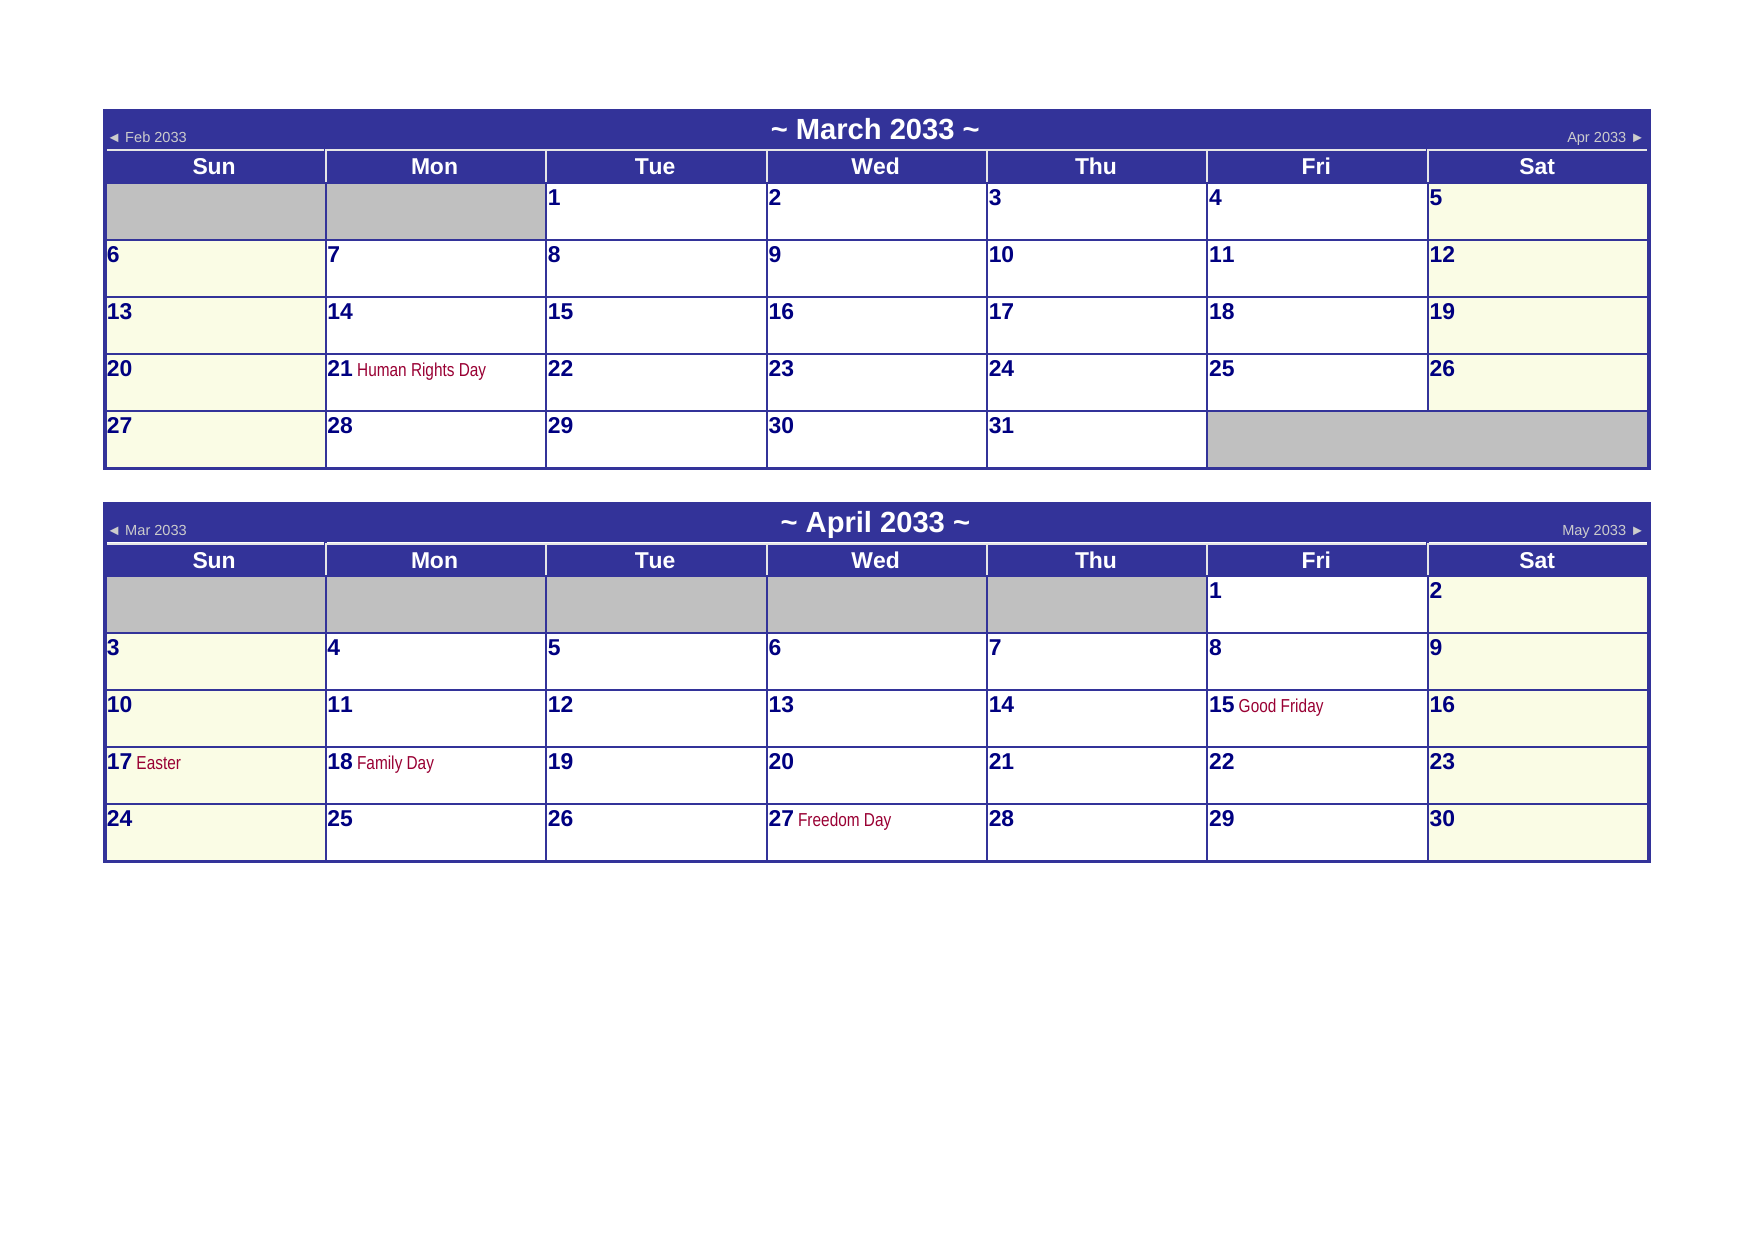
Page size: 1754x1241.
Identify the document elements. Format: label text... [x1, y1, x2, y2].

table_cell 10 [107, 691, 325, 746]
table_cell 27 Freedom Day [768, 805, 986, 860]
table_cell 29 [547, 412, 766, 467]
table_header ◄ Mar 2033 [107, 505, 324, 542]
table_cell 22 [547, 355, 766, 410]
table_header May 2033 ► [1429, 505, 1647, 542]
table_cell 6 [107, 241, 325, 296]
table_cell 21 Human Rights Day [327, 355, 545, 410]
table_cell Tue [547, 545, 766, 575]
table_cell 31 [988, 412, 1206, 467]
table_cell 1 [547, 184, 766, 239]
table_cell 26 [1429, 355, 1647, 410]
table_cell 18 Family Day [327, 748, 545, 803]
table_cell 5 [1429, 184, 1647, 239]
table_cell 26 [547, 805, 766, 860]
table_header Apr 2033 ► [1429, 112, 1647, 149]
table_cell 19 [1429, 298, 1647, 353]
table_cell Wed [768, 151, 986, 182]
table_cell 15 Good Friday [1208, 691, 1427, 746]
table_cell 14 [988, 691, 1206, 746]
table_cell 13 [107, 298, 325, 353]
table_cell 2 [1429, 577, 1647, 632]
table_cell 25 [327, 805, 545, 860]
table_cell 19 [547, 748, 766, 803]
table_cell 29 [1208, 805, 1427, 860]
table_header ◄ Feb 2033 [107, 112, 324, 149]
table_cell Sat [1429, 545, 1647, 575]
table_cell [1208, 412, 1647, 467]
table_cell 6 [768, 634, 986, 689]
table_cell 16 [1429, 691, 1647, 746]
table_cell [768, 577, 986, 632]
table_cell 15 [547, 298, 766, 353]
table_cell 20 [768, 748, 986, 803]
table_header ~ March 2033 ~ [327, 112, 1426, 149]
table_cell [327, 577, 545, 632]
table_cell 3 [107, 634, 325, 689]
table_cell 30 [1429, 805, 1647, 860]
table_cell 22 [1208, 748, 1427, 803]
table_cell 16 [768, 298, 986, 353]
table_cell [327, 184, 545, 239]
table_cell 8 [547, 241, 766, 296]
table_cell 28 [327, 412, 545, 467]
table_cell Sun [107, 545, 325, 575]
table_cell Mon [327, 151, 545, 182]
table_cell 21 [988, 748, 1206, 803]
table_cell 18 [1208, 298, 1427, 353]
table_cell 17 Easter [107, 748, 325, 803]
table_cell 9 [768, 241, 986, 296]
table_cell [107, 577, 325, 632]
table_cell Thu [988, 151, 1206, 182]
table_cell Fri [1208, 151, 1427, 182]
table_cell 11 [327, 691, 545, 746]
table_cell [107, 184, 325, 239]
table_cell 28 [988, 805, 1206, 860]
table_cell 2 [768, 184, 986, 239]
table_cell 10 [988, 241, 1206, 296]
table_cell 12 [1429, 241, 1647, 296]
table_cell 27 [107, 412, 325, 467]
table_cell 25 [1208, 355, 1427, 410]
table_cell 3 [988, 184, 1206, 239]
table_cell 30 [768, 412, 986, 467]
table_cell Thu [988, 545, 1206, 575]
table_cell 9 [1429, 634, 1647, 689]
table_cell 11 [1208, 241, 1427, 296]
table_cell 5 [547, 634, 766, 689]
table_cell 23 [768, 355, 986, 410]
table_cell Wed [768, 545, 986, 575]
table_cell 23 [1429, 748, 1647, 803]
table_cell 17 [988, 298, 1206, 353]
table_cell 4 [327, 634, 545, 689]
table_cell 7 [327, 241, 545, 296]
table_cell Sat [1429, 151, 1647, 182]
table_cell Mon [327, 545, 545, 575]
table_cell [988, 577, 1206, 632]
table_cell 24 [988, 355, 1206, 410]
table_cell 7 [988, 634, 1206, 689]
table_cell 24 [107, 805, 325, 860]
table_cell Tue [547, 151, 766, 182]
table_cell 1 [1208, 577, 1427, 632]
table_header ~ April 2033 ~ [327, 505, 1426, 542]
table_cell Fri [1208, 545, 1427, 575]
table_cell 12 [547, 691, 766, 746]
table_cell 8 [1208, 634, 1427, 689]
table_cell 20 [107, 355, 325, 410]
table_cell 13 [768, 691, 986, 746]
table_cell 14 [327, 298, 545, 353]
table_cell [547, 577, 766, 632]
table_cell Sun [107, 151, 325, 182]
table_cell 4 [1208, 184, 1427, 239]
